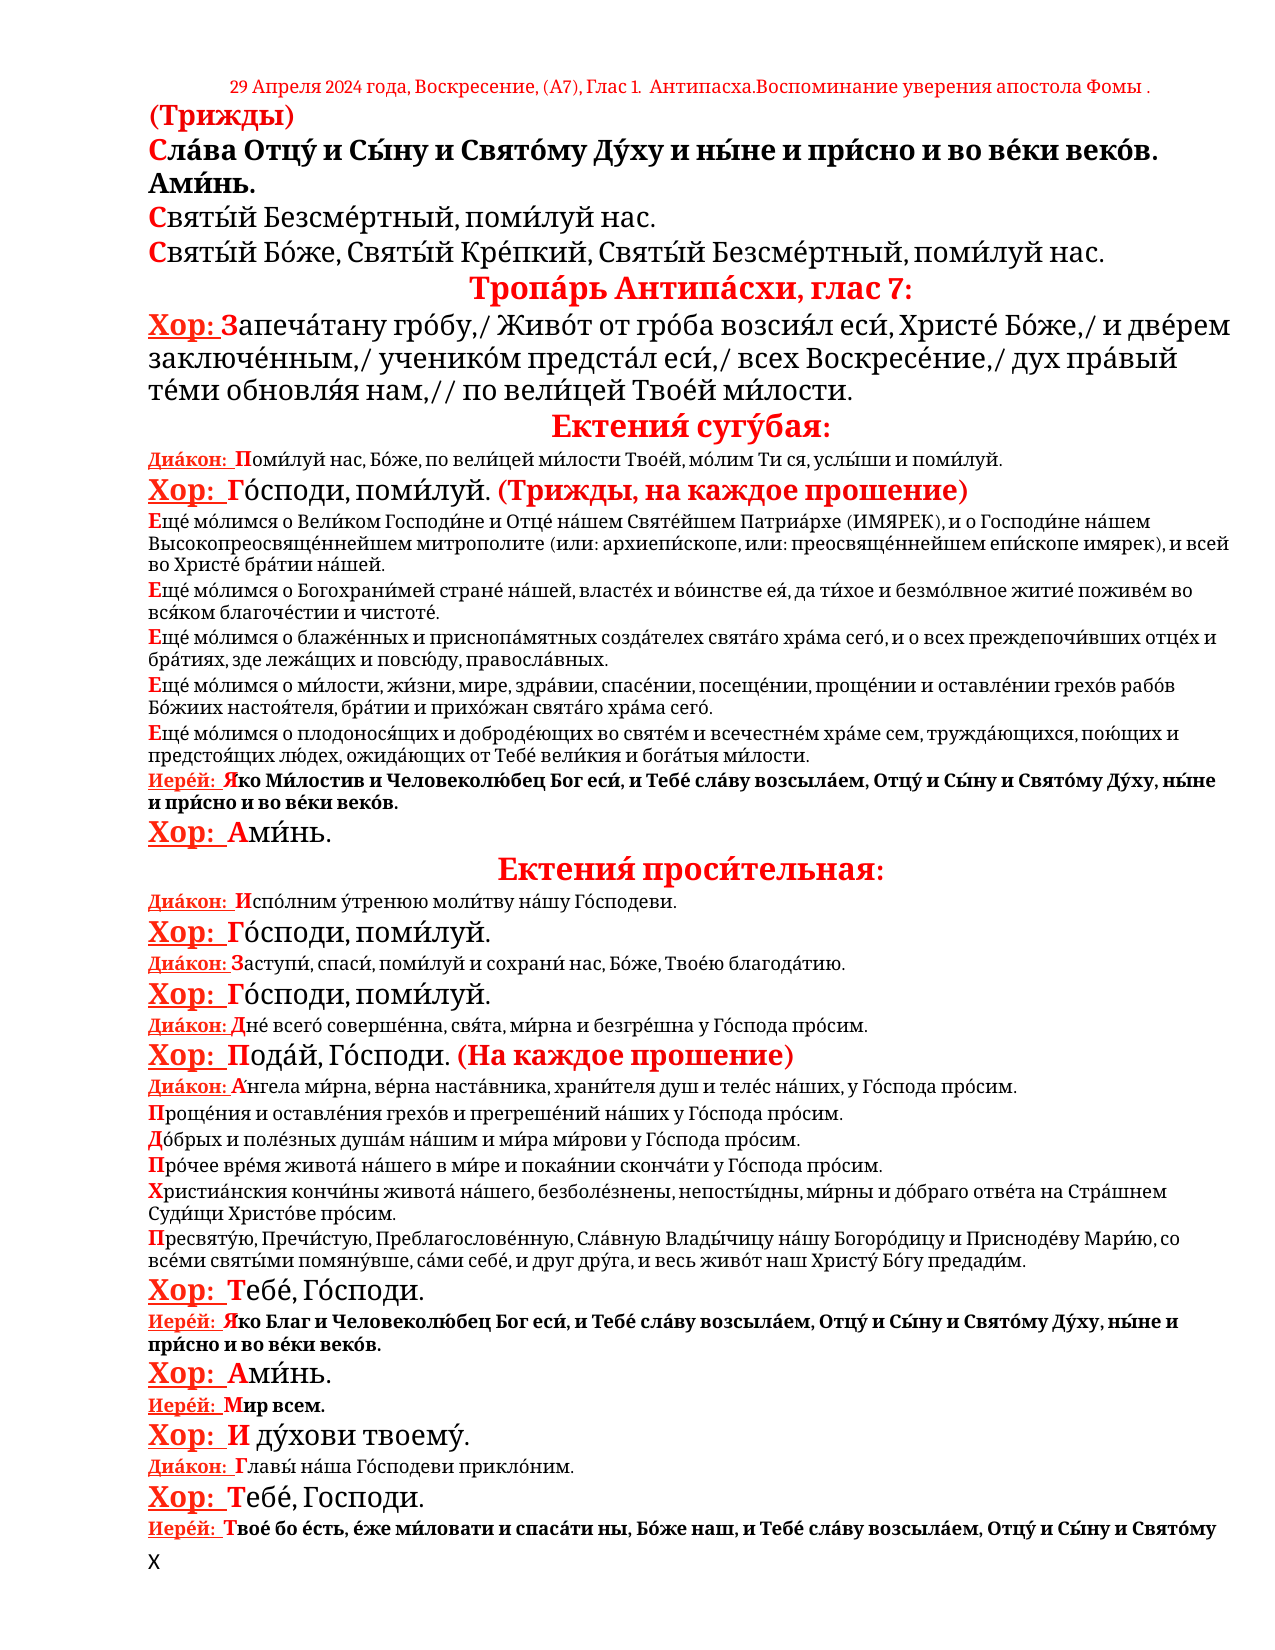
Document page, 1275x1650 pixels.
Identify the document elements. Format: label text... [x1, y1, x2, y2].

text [148, 100, 1233, 294]
text Хор: Го́споди, поми́луй. [148, 1479, 1233, 1513]
text Еще́ мо́лимся о Богохрани́мей стране́ на́шей, власте́х и во́инстве ея́, да ти́хое и безмо́лвное житие́ поживе́м во вся́ком благоче́стии и чистоте́. [148, 1142, 1233, 1187]
text Сподо́би, Го́споди, в день сей без греха́ сохрани́тися нам. Благослове́н еси́, Го́споди, Бо́же оте́ц на́ших, и хва́льно и просла́влено И́мя Твое́ во ве́ки. Ами́нь. [148, 331, 1233, 428]
text Еще́ мо́лимся о плодонося́щих и доброде́ющих во святе́м и всечестне́м хра́ме сем, тружда́ющихся, пою́щих и предстоя́щих лю́дех, ожида́ющих от Тебе́ вели́кия и бога́тыя ми́лости. [148, 1284, 1233, 1330]
text Святы́й Бо́же, Святы́й Кре́пкий, Святы́й Безсме́ртный, поми́луй нас. [148, 800, 1233, 832]
text Еще́ мо́лимся о блаже́нных и приснопа́мятных созда́телех свята́го хра́ма сего́, и о всех преждепочи́вших отце́х и бра́тиях, зде лежа́щих и повсю́ду, правосла́вных. [148, 1189, 1233, 1235]
text Благослове́н еси́, Го́споди, научи́ мя оправда́нием Твои́м. (Трижды) [148, 464, 1233, 497]
text Ектения́ сугу́бая: [148, 973, 1233, 1009]
text Святы́й Безсме́ртный, поми́луй нас. [148, 765, 1233, 798]
text Диа́кон: Поми́луй нас, Бо́же, по вели́цей ми́лости Твое́й, мо́лим Ти ся, услы́ши и поми́луй. [148, 1011, 1233, 1035]
text Хор: Ами́нь. [148, 1380, 1233, 1413]
text Хор: Запеча́тану гро́бу,/ Живо́т от гро́ба возсия́л еси́, Христе́ Бо́же,/ и две́рем заключе́нным,/ ученико́м предста́л еси́,/ всех Воскресе́ние,/ дух пра́вый те́ми обновля́я нам,// по вели́цей Твое́й ми́лости. [148, 872, 1233, 971]
text Го́споди, прибе́жище был еси́ нам в род и род. Аз рех: Го́споди, поми́луй мя, исцели́ ду́шу мою́, я́ко согреши́х Тебе́. Го́споди, к Тебе́ прибего́х, научи́ мя твори́ти во́лю Твою́, я́ко Ты еси́ Бог мой: я́ко у Тебе́ исто́чник живота́, во све́те Твое́м у́зрим свет. Проба́ви ми́лость Твою́ ве́дущим Тя. [148, 499, 1233, 628]
text Святы́й Бо́же, Святы́й Кре́пкий, Святы́й Безсме́ртный, поми́луй нас. (Трижды) [148, 631, 1233, 695]
text На всяк день благословлю́ Тя, и восхвалю́ И́мя Твое́ во ве́ки, и в век ве́ка. [148, 296, 1233, 328]
text Ектения́ проси́тельная: [148, 1415, 1233, 1451]
text Иере́й: Я́ко Ми́лостив и Человеколю́бец Бог еси́, и Тебе́ сла́ву возсыла́ем, Отцу́ и Сы́ну и Свято́му Ду́ху, ны́не и при́сно и во ве́ки веко́в. [148, 1332, 1233, 1378]
text Хор: Го́споди, поми́луй. (Трижды, на каждое прошение) [148, 1037, 1233, 1070]
text Диа́кон: Испо́лним у́тренюю моли́тву на́шу Го́сподеви. [148, 1453, 1233, 1477]
text Бу́ди, Го́споди, ми́лость Твоя́ на нас, я́коже упова́хом на Тя. [148, 430, 1233, 462]
text Тропа́рь Антипа́схи, глас 7: [148, 834, 1233, 870]
text Еще́ мо́лимся о Вели́ком Господи́не и Отце́ на́шем Святе́йшем Патриа́рхе (ИМЯРЕК), и о Господи́не на́шем Высокопреосвяще́ннейшем митрополите (или: архиепи́скопе, или: преосвяще́ннейшем епи́скопе имярек), и всей во Христе́ бра́тии на́шей. [148, 1072, 1233, 1139]
text Диа́кон: Заступи́, спаси́, поми́луй и сохрани́ нас, Бо́же, Твое́ю благода́тию. [148, 1515, 1233, 1539]
text Еще́ мо́лимся о ми́лости, жи́зни, мире, здра́вии, спасе́нии, посеще́нии, проще́нии и оставле́нии грехо́в рабо́в Бо́жиих настоя́теля, бра́тии и прихо́жан свята́го хра́ма сего́. [148, 1237, 1233, 1282]
text Сла́ва Отцу́ и Сы́ну и Свято́му Ду́ху и ны́не и при́сно и во ве́ки веко́в. Ами́нь. [148, 697, 1233, 763]
